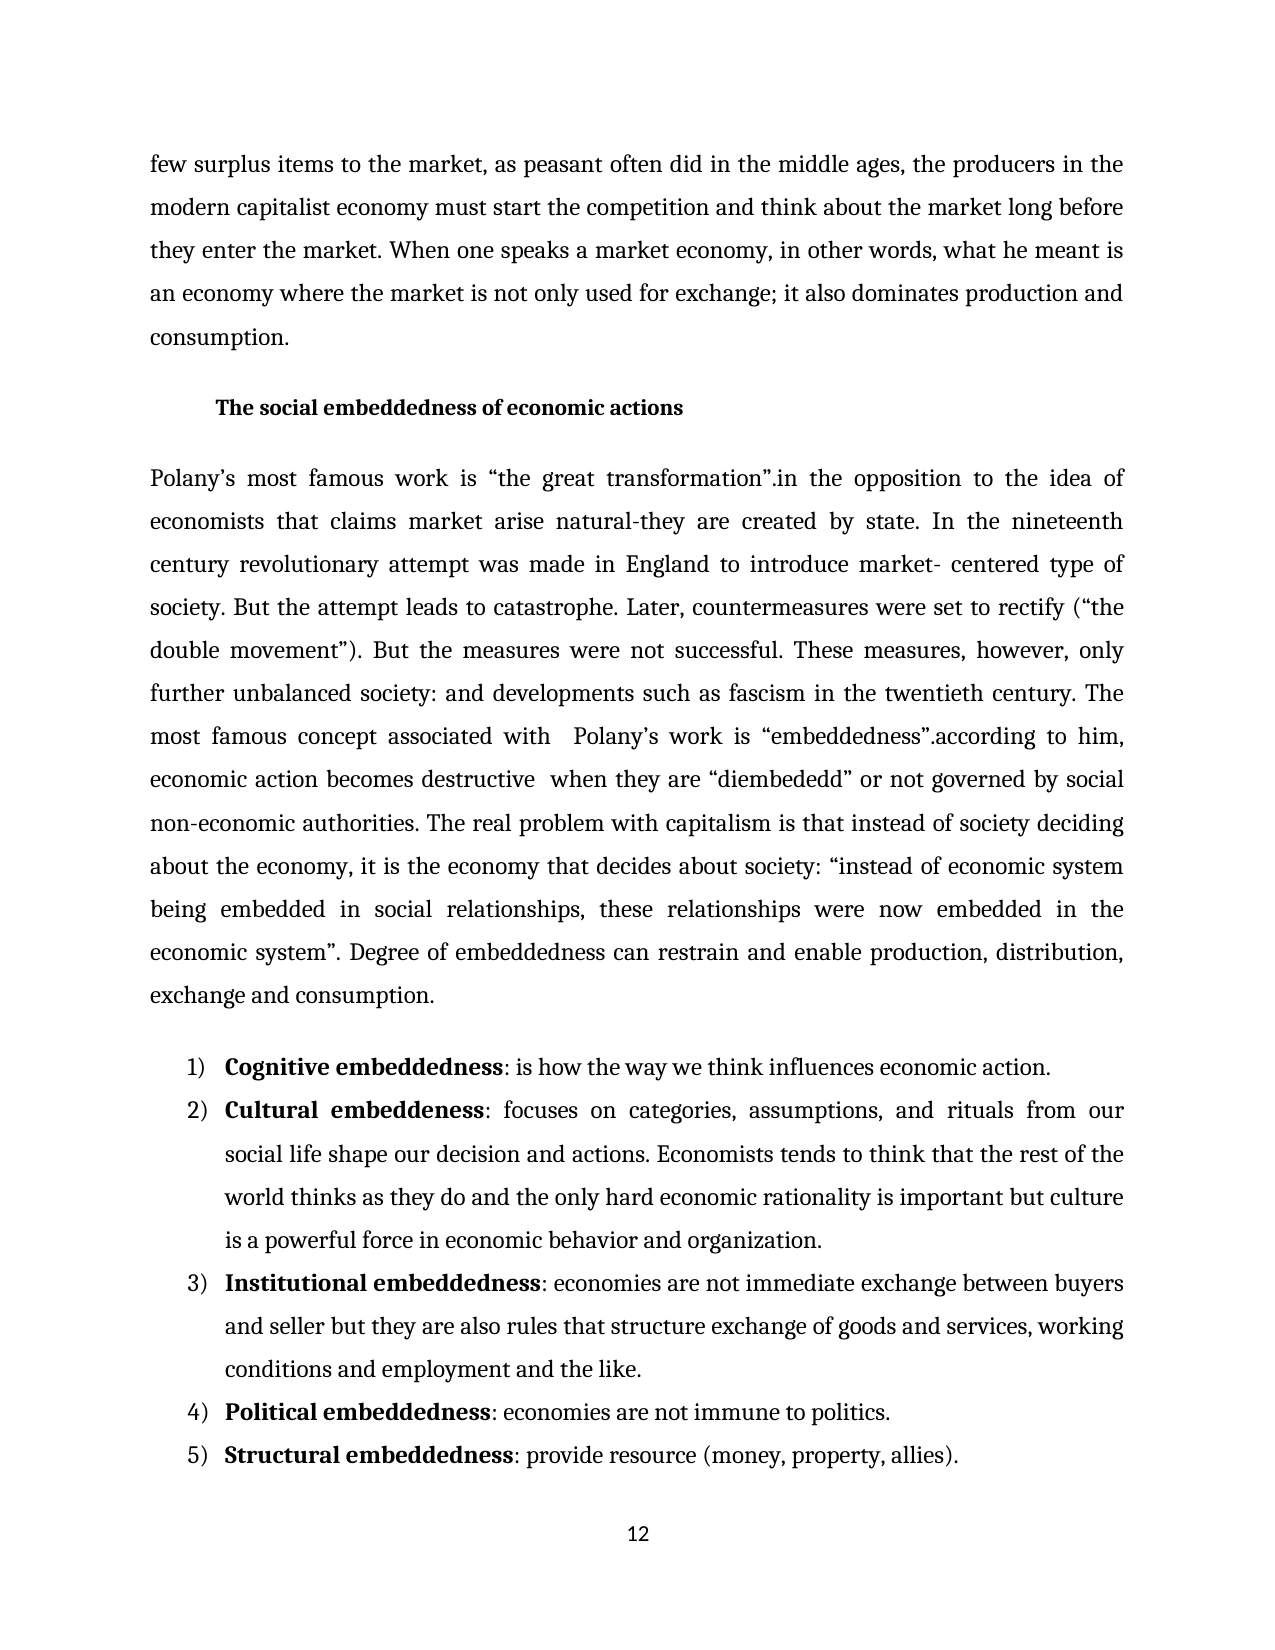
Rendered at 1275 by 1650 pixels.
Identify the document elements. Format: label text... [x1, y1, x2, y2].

text Polany’s most famous work is “the great transformation”.in the opposition to the idea of economists that claims market arise natural-they are created by state. In the nineteenth century revolutionary attempt was made in England to introduce market- centered type of society. But the attempt leads to catastrophe. Later, countermeasures were set to rectify (“the double movement”). But the measures were not successful. These measures, however, only further unbalanced society: and developments such as fascism in the twentieth century. The most famous concept associated with Polany’s work is “embeddedness”.according to him, economic action becomes destructive when they are “diembededd” or not governed by social non-economic authorities. The real problem with capitalism is that instead of society deciding about the economy, it is the economy that decides about society: “instead of economic system being embedded in social relationships, these relationships were now embedded in the economic system”. Degree of embeddedness can restrain and enable production, distribution, exchange and consumption. [150, 463, 1125, 1010]
list Cultural embeddeness: focuses on categories, assumptions, and rituals from our social life shape our decision and actions. Economists tends to think that the rest of the world thinks as they do and the only hard economic rationality is important but culture is a powerful force in economic behavior and organization. [187, 1126, 1125, 1284]
list Institutional embeddedness: economies are not immediate exchange between buyers and seller but they are also rules that structure exchange of goods and services, working conditions and employment and the like. [187, 1327, 1125, 1442]
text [150, 150, 1125, 351]
list Cognitive embeddedness: is how the way we think influences economic action. [187, 1053, 1125, 1082]
text The social embeddedness of economic actions [150, 395, 1125, 421]
